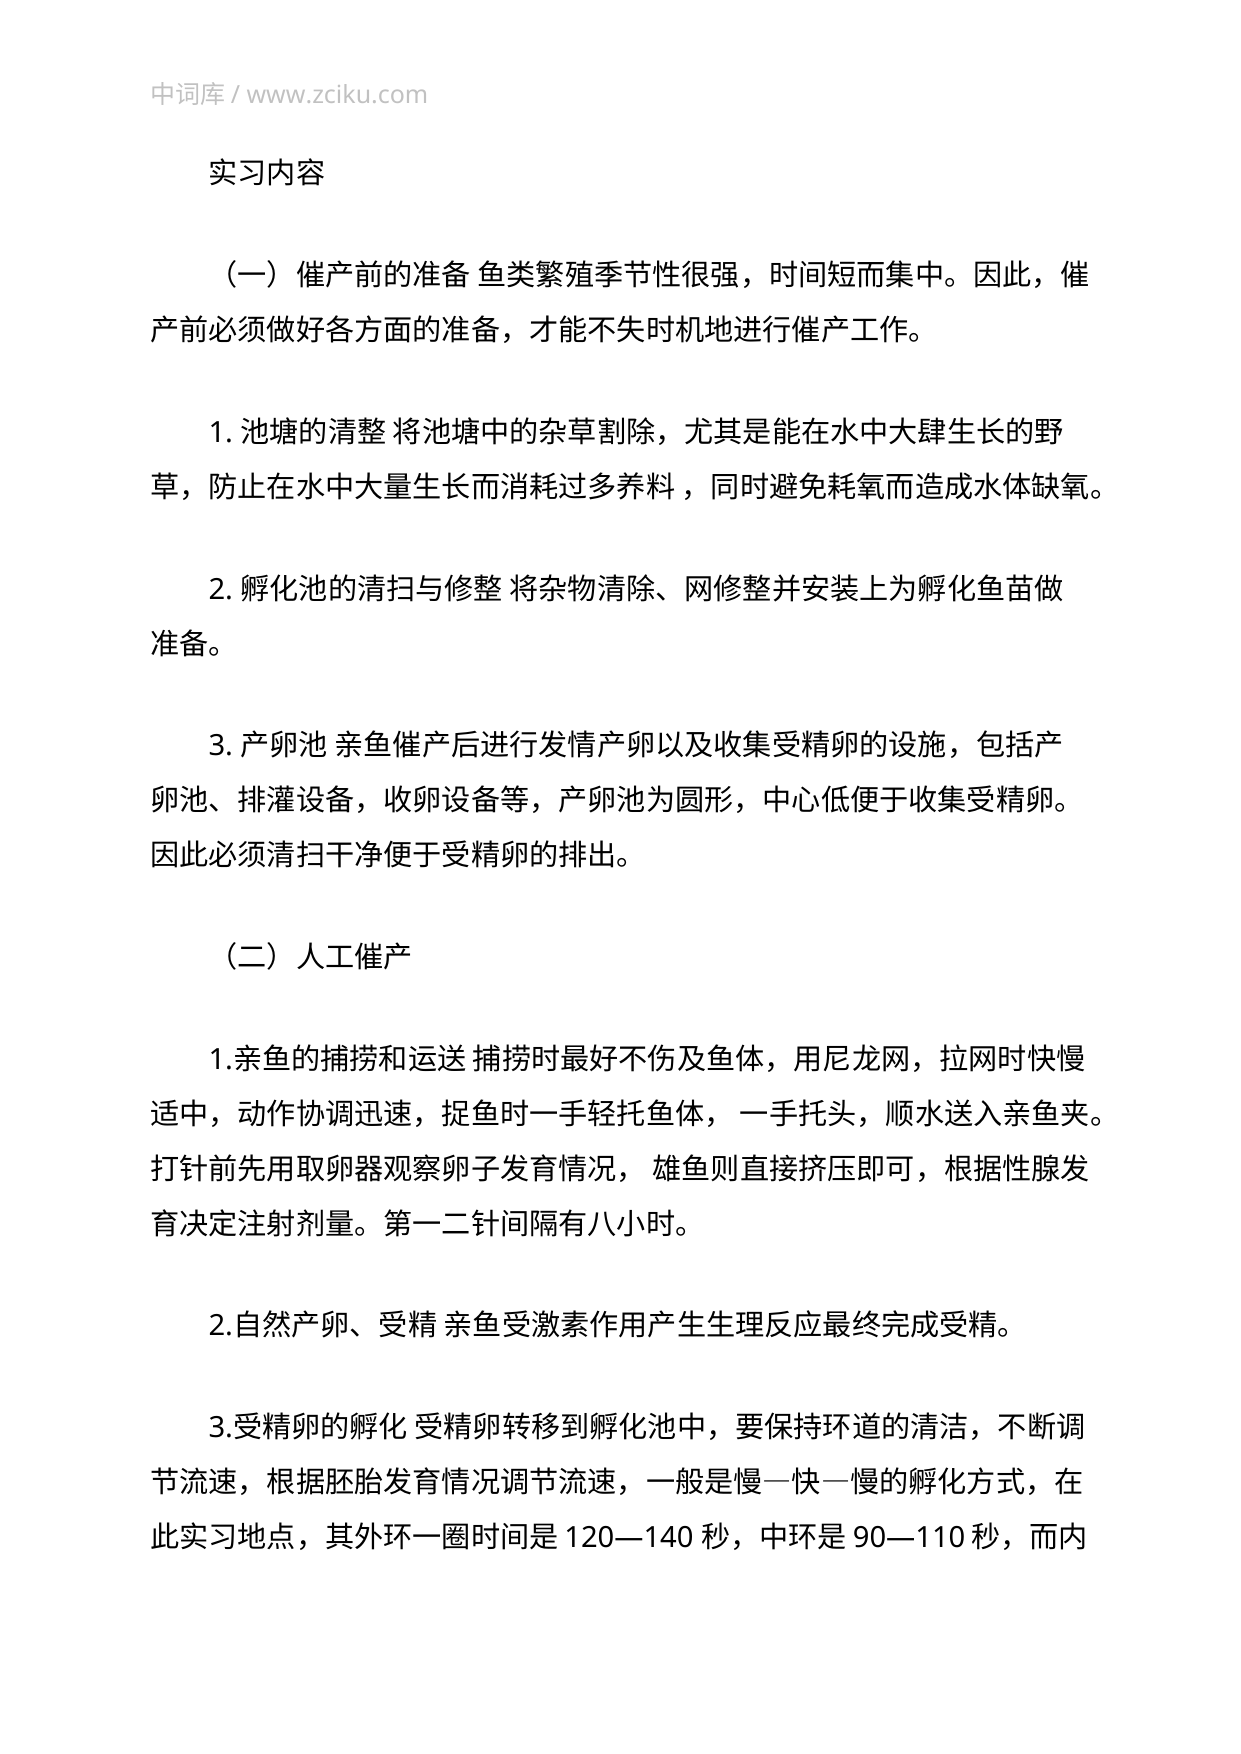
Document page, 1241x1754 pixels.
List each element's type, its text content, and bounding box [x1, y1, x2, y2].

text 实习内容 [150, 150, 1090, 192]
text 2. 孵化池的清扫与修整 将杂物清除、网修整并安装上为孵化鱼苗做准备。 [150, 565, 1090, 662]
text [150, 1404, 1090, 1556]
text （二）人工催产 [150, 934, 1090, 976]
text 2.自然产卵、受精 亲鱼受激素作用产生生理反应最终完成受精。 [150, 1302, 1090, 1344]
text 1.亲鱼的捕捞和运送 捕捞时最好不伤及鱼体，用尼龙网，拉网时快慢适中，动作协调迅速，捉鱼时一手轻托鱼体， 一手托头，顺水送入亲鱼夹。打针前先用取卵器观察卵子发育情况， 雄鱼则直接挤压即可，根据性腺发育决定注射剂量。第一二针间隔有八小时。 [150, 1035, 1090, 1242]
text 3. 产卵池 亲鱼催产后进行发情产卵以及收集受精卵的设施，包括产卵池、排灌设备，收卵设备等，产卵池为圆形，中心低便于收集受精卵。因此必须清扫干净便于受精卵的排出。 [150, 722, 1090, 874]
text 1. 池塘的清整 将池塘中的杂草割除，尤其是能在水中大肆生长的野草，防止在水中大量生长而消耗过多养料 ，同时避免耗氧而造成水体缺氧。 [150, 408, 1090, 506]
text （一）催产前的准备 鱼类繁殖季节性很强，时间短而集中。因此，催产前必须做好各方面的准备，才能不失时机地进行催产工作。 [150, 252, 1090, 349]
